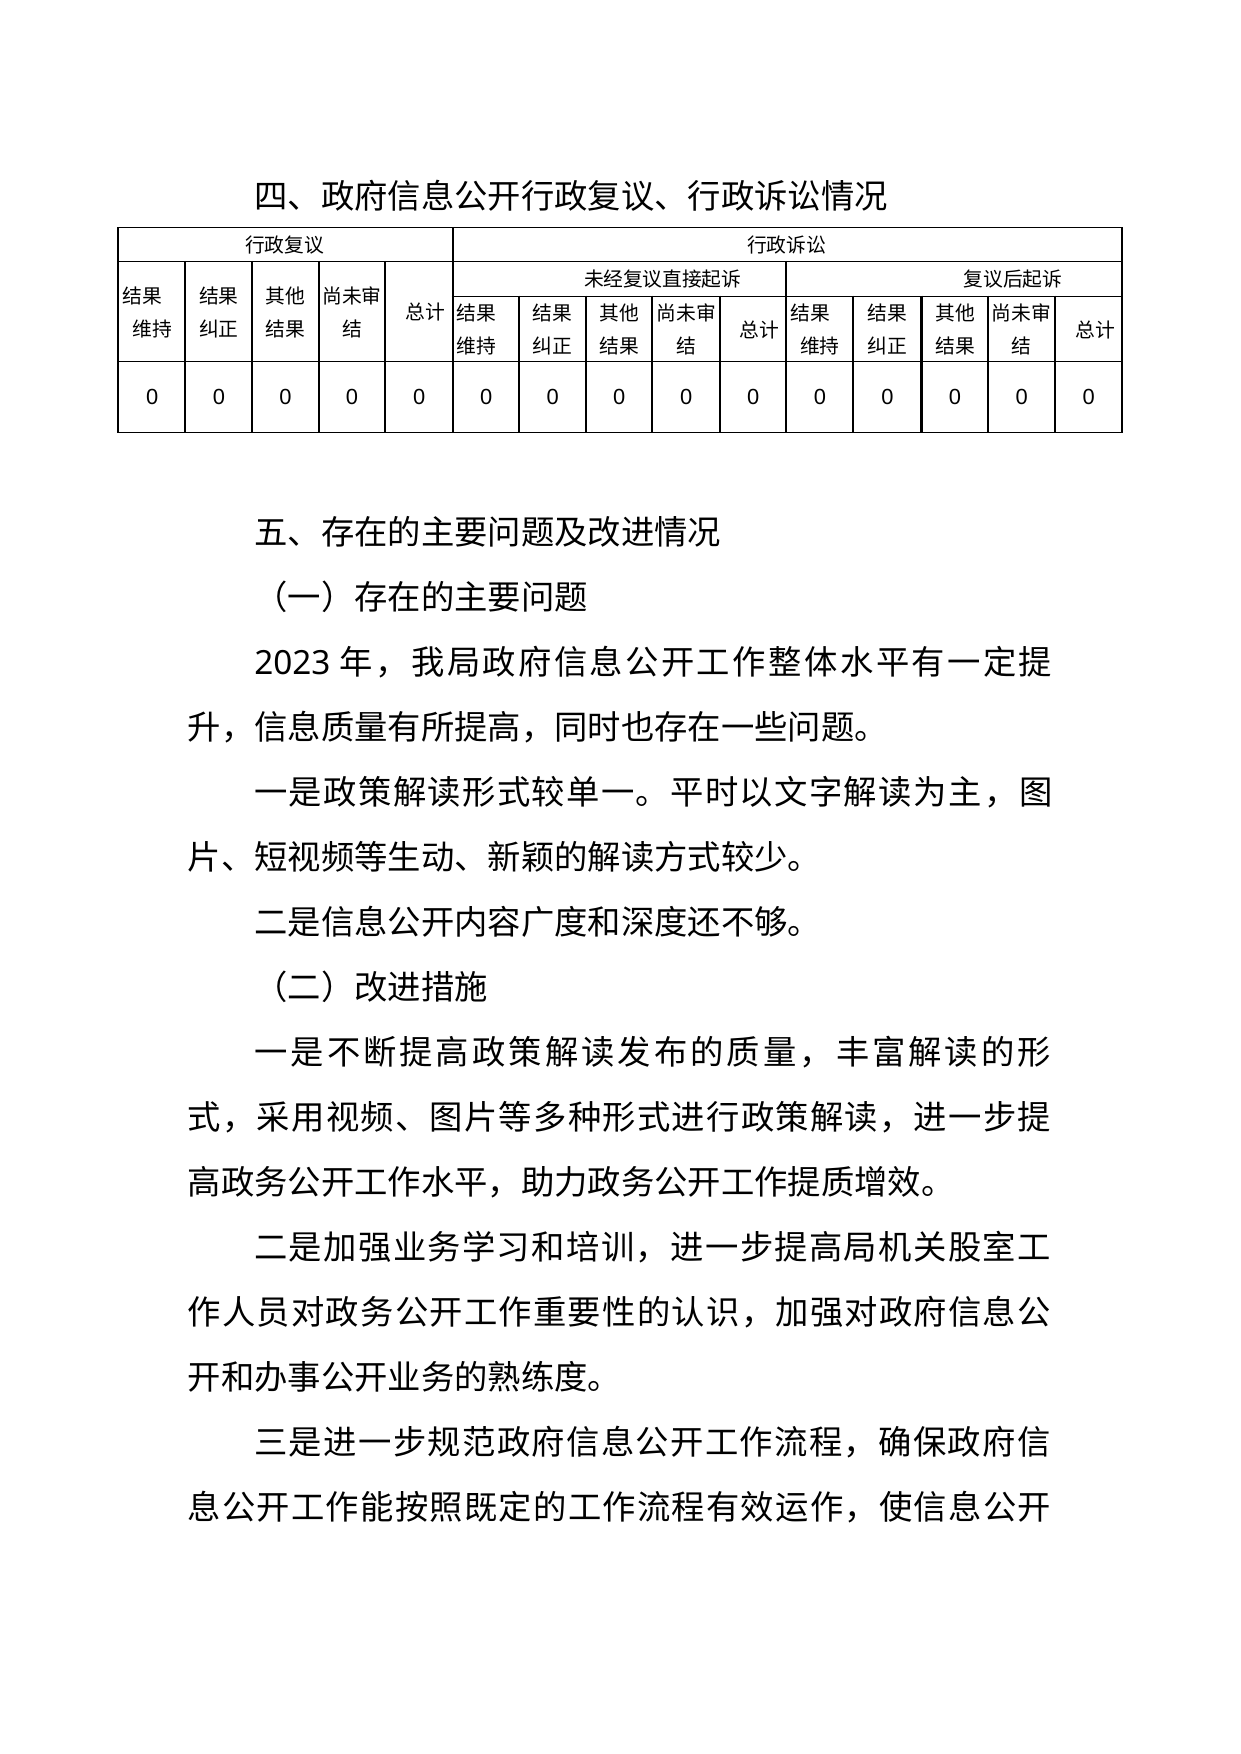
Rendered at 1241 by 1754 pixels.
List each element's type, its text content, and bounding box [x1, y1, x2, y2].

table_cell 0 [1056, 362, 1121, 432]
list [187, 1408, 1053, 1538]
text 2023年，我局政府信息公开工作整体水平有一定提升，信息质量有所提高，同时也存在一些问题。 [187, 628, 1053, 758]
table_cell 其他 结果 [923, 297, 987, 361]
table_cell 结果 维持 [454, 297, 518, 361]
list 政府信息公开行政复议、行政诉讼情况 [187, 162, 1053, 227]
title 二是信息公开内容广度和深度还不够。 [187, 888, 1053, 953]
table_cell 0 [454, 362, 518, 432]
table_cell 结果 维持 [787, 297, 852, 361]
table_cell 0 [653, 362, 719, 432]
table_cell 0 [787, 362, 852, 432]
table_cell 其他 结果 [587, 297, 651, 361]
table_cell 0 [186, 362, 251, 432]
table_cell 复议后起诉 [787, 262, 1121, 296]
table_cell 0 [721, 362, 785, 432]
table_cell 总计 [386, 262, 452, 361]
list 存在的主要问题及改进情况 [187, 498, 1053, 563]
table_cell 尚未审结 [989, 297, 1054, 361]
table_header 行政诉讼 [454, 228, 1121, 261]
table_cell 总计 [721, 297, 785, 361]
title （二）改进措施 [187, 953, 1053, 1018]
table_cell 0 [253, 362, 318, 432]
table_cell 未经复议直接起诉 [454, 262, 785, 296]
list 二是加强业务学习和培训，进一步提高局机关股室工作人员对政务公开工作重要性的认识，加强对政府信息公开和办事公开业务的熟练度。 [187, 1213, 1053, 1408]
table_cell 结果 维持 [119, 262, 184, 361]
table_cell 0 [119, 362, 184, 432]
table_cell 尚未审结 [320, 262, 384, 361]
table_cell 0 [386, 362, 452, 432]
table_cell 结果 纠正 [186, 262, 251, 361]
table_cell 0 [520, 362, 585, 432]
table_cell 总计 [1056, 297, 1121, 361]
table_cell 0 [587, 362, 651, 432]
table_cell 0 [854, 362, 920, 432]
table_cell 0 [989, 362, 1054, 432]
table_cell 尚未审结 [653, 297, 719, 361]
table_header 行政复议 [119, 228, 452, 261]
list 一是不断提高政策解读发布的质量，丰富解读的形式，采用视频、图片等多种形式进行政策解读，进一步提高政务公开工作水平，助力政务公开工作提质增效。 [187, 1018, 1053, 1213]
table_cell 其他 结果 [253, 262, 318, 361]
table_cell 结果 纠正 [520, 297, 585, 361]
table_cell 0 [923, 362, 987, 432]
title 一是政策解读形式较单一。平时以文字解读为主，图片、短视频等生动、新颖的解读方式较少。 [187, 758, 1053, 888]
text （一）存在的主要问题 [187, 563, 1053, 628]
table_cell 0 [320, 362, 384, 432]
table_cell 结果 纠正 [854, 297, 920, 361]
